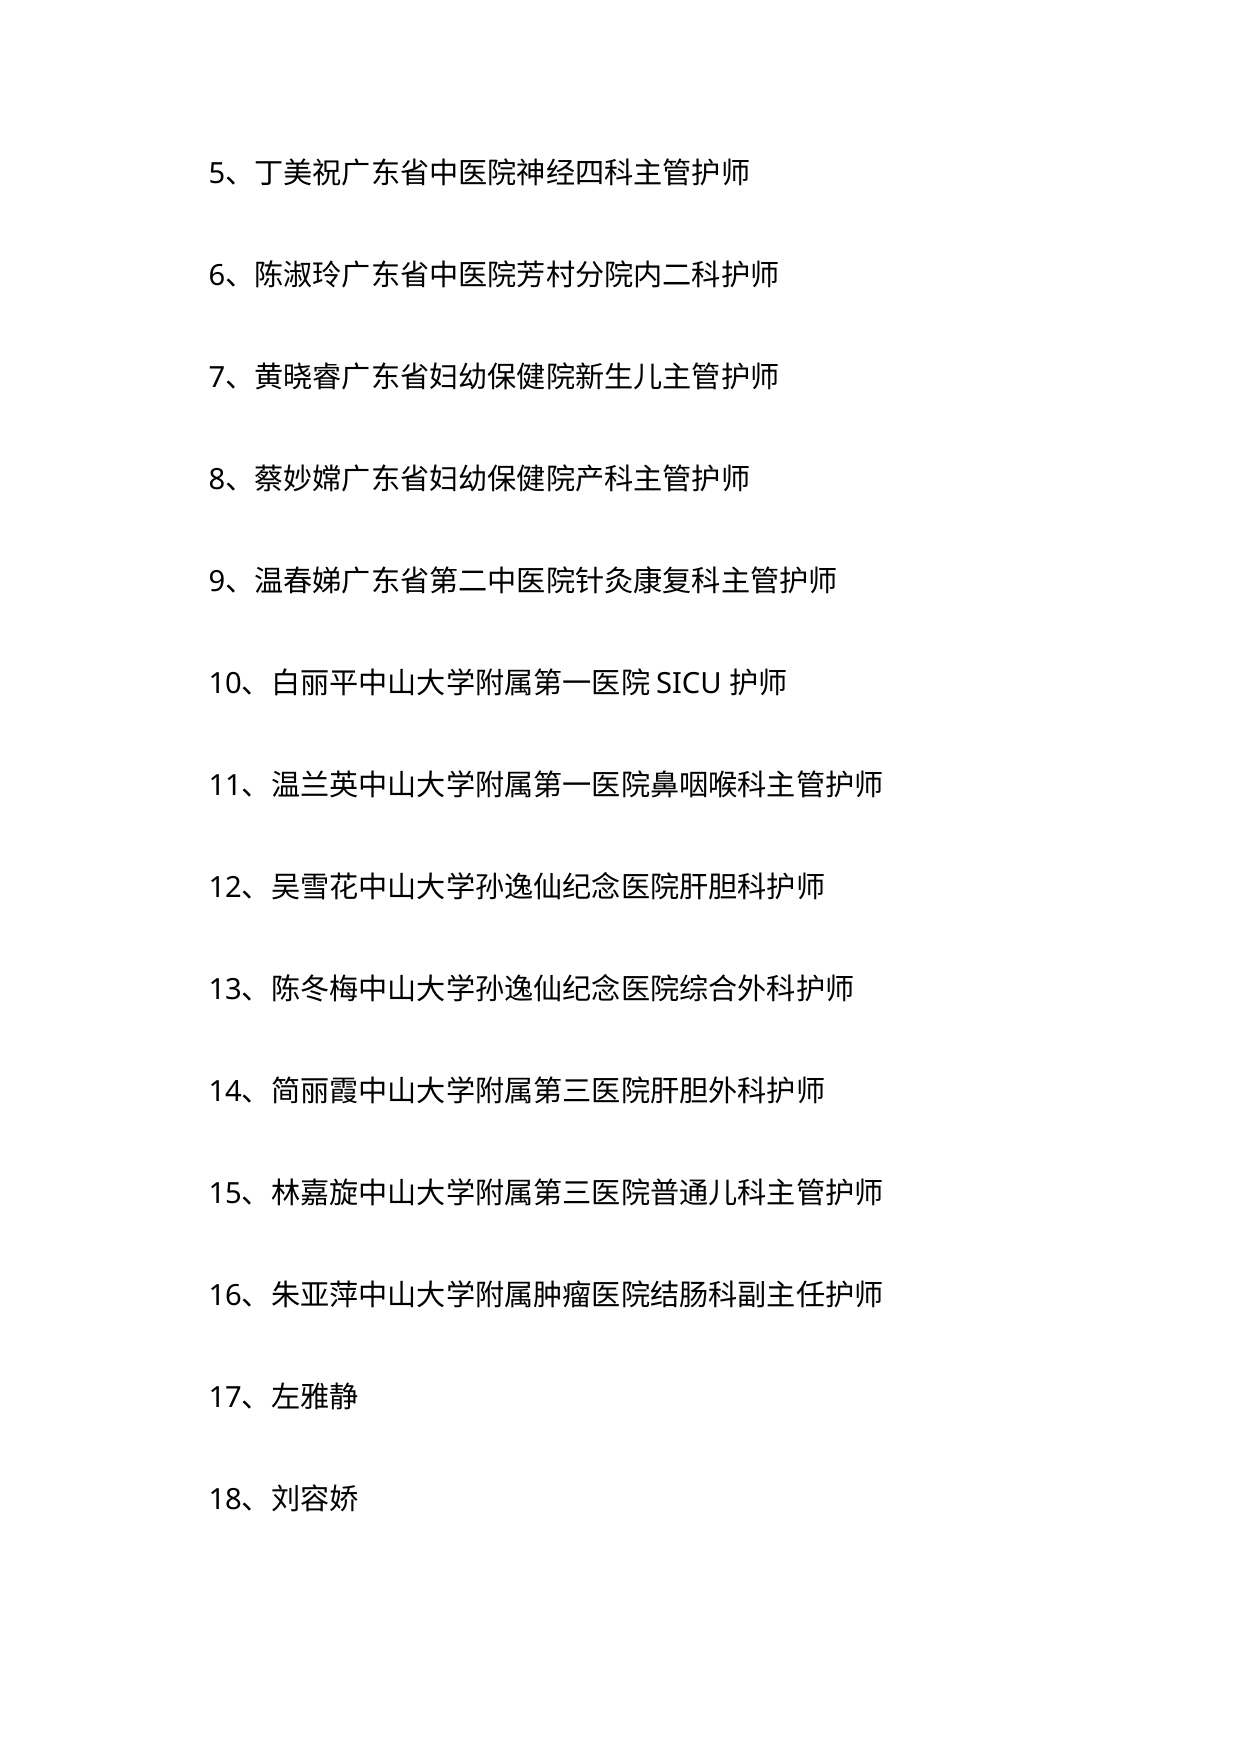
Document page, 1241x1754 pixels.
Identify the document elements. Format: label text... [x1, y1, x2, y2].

text 5、丁美祝广东省中医院神经四科主管护师 [150, 150, 1090, 192]
text 14、简丽霞中山大学附属第三医院肝胆外科护师 [150, 1068, 1090, 1110]
text 8、蔡妙嫦广东省妇幼保健院产科主管护师 [150, 456, 1090, 498]
text 15、林嘉旋中山大学附属第三医院普通儿科主管护师 [150, 1170, 1090, 1212]
text 12、吴雪花中山大学孙逸仙纪念医院肝胆科护师 [150, 864, 1090, 906]
text 10、白丽平中山大学附属第一医院SICU 护师 [150, 660, 1090, 702]
text 7、黄晓睿广东省妇幼保健院新生儿主管护师 [150, 354, 1090, 396]
text 17、左雅静 [150, 1374, 1090, 1416]
text 18、刘容娇 [150, 1476, 1090, 1518]
text 9、温春娣广东省第二中医院针灸康复科主管护师 [150, 558, 1090, 600]
text 16、朱亚萍中山大学附属肿瘤医院结肠科副主任护师 [150, 1272, 1090, 1314]
text 6、陈淑玲广东省中医院芳村分院内二科护师 [150, 252, 1090, 294]
text 13、陈冬梅中山大学孙逸仙纪念医院综合外科护师 [150, 966, 1090, 1008]
text 11、温兰英中山大学附属第一医院鼻咽喉科主管护师 [150, 762, 1090, 804]
